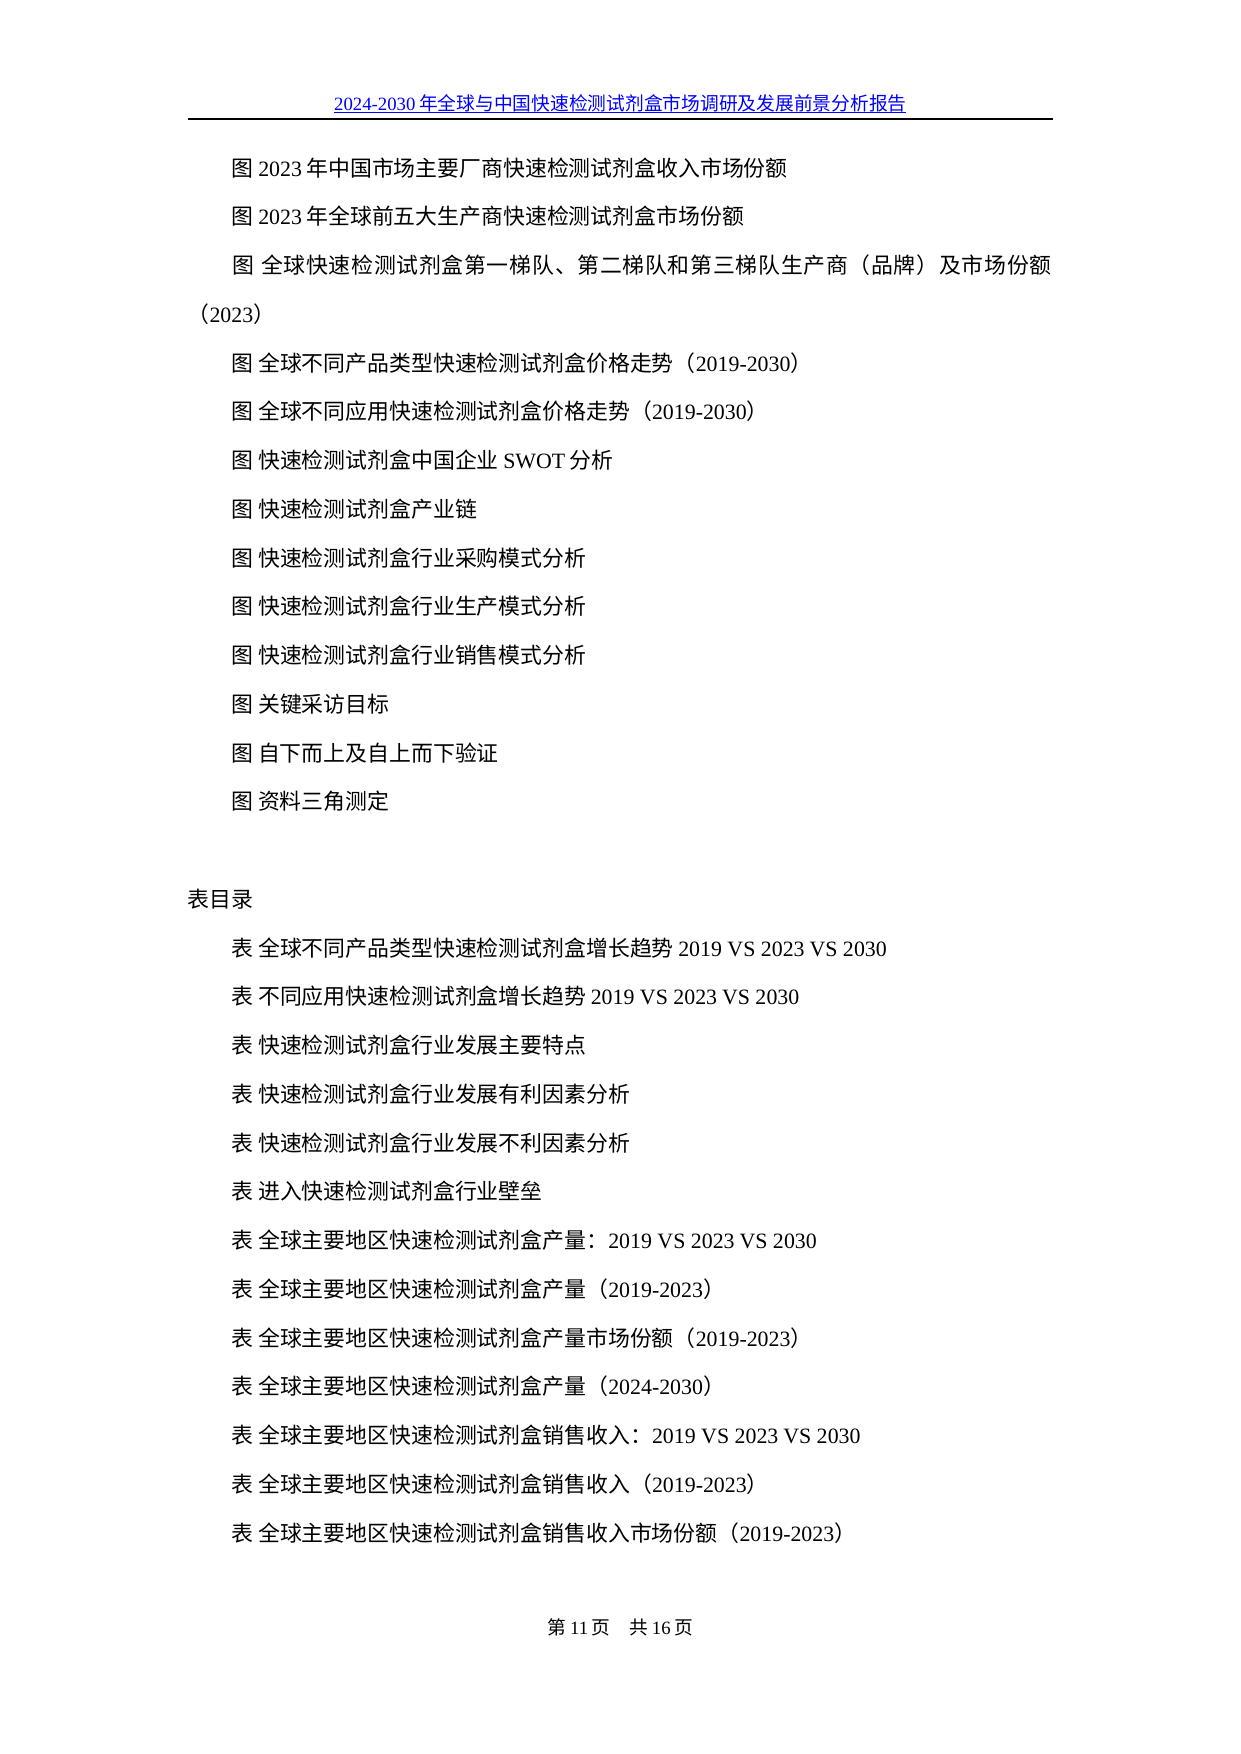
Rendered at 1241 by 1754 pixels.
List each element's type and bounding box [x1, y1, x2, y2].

text [187, 150, 1053, 1548]
